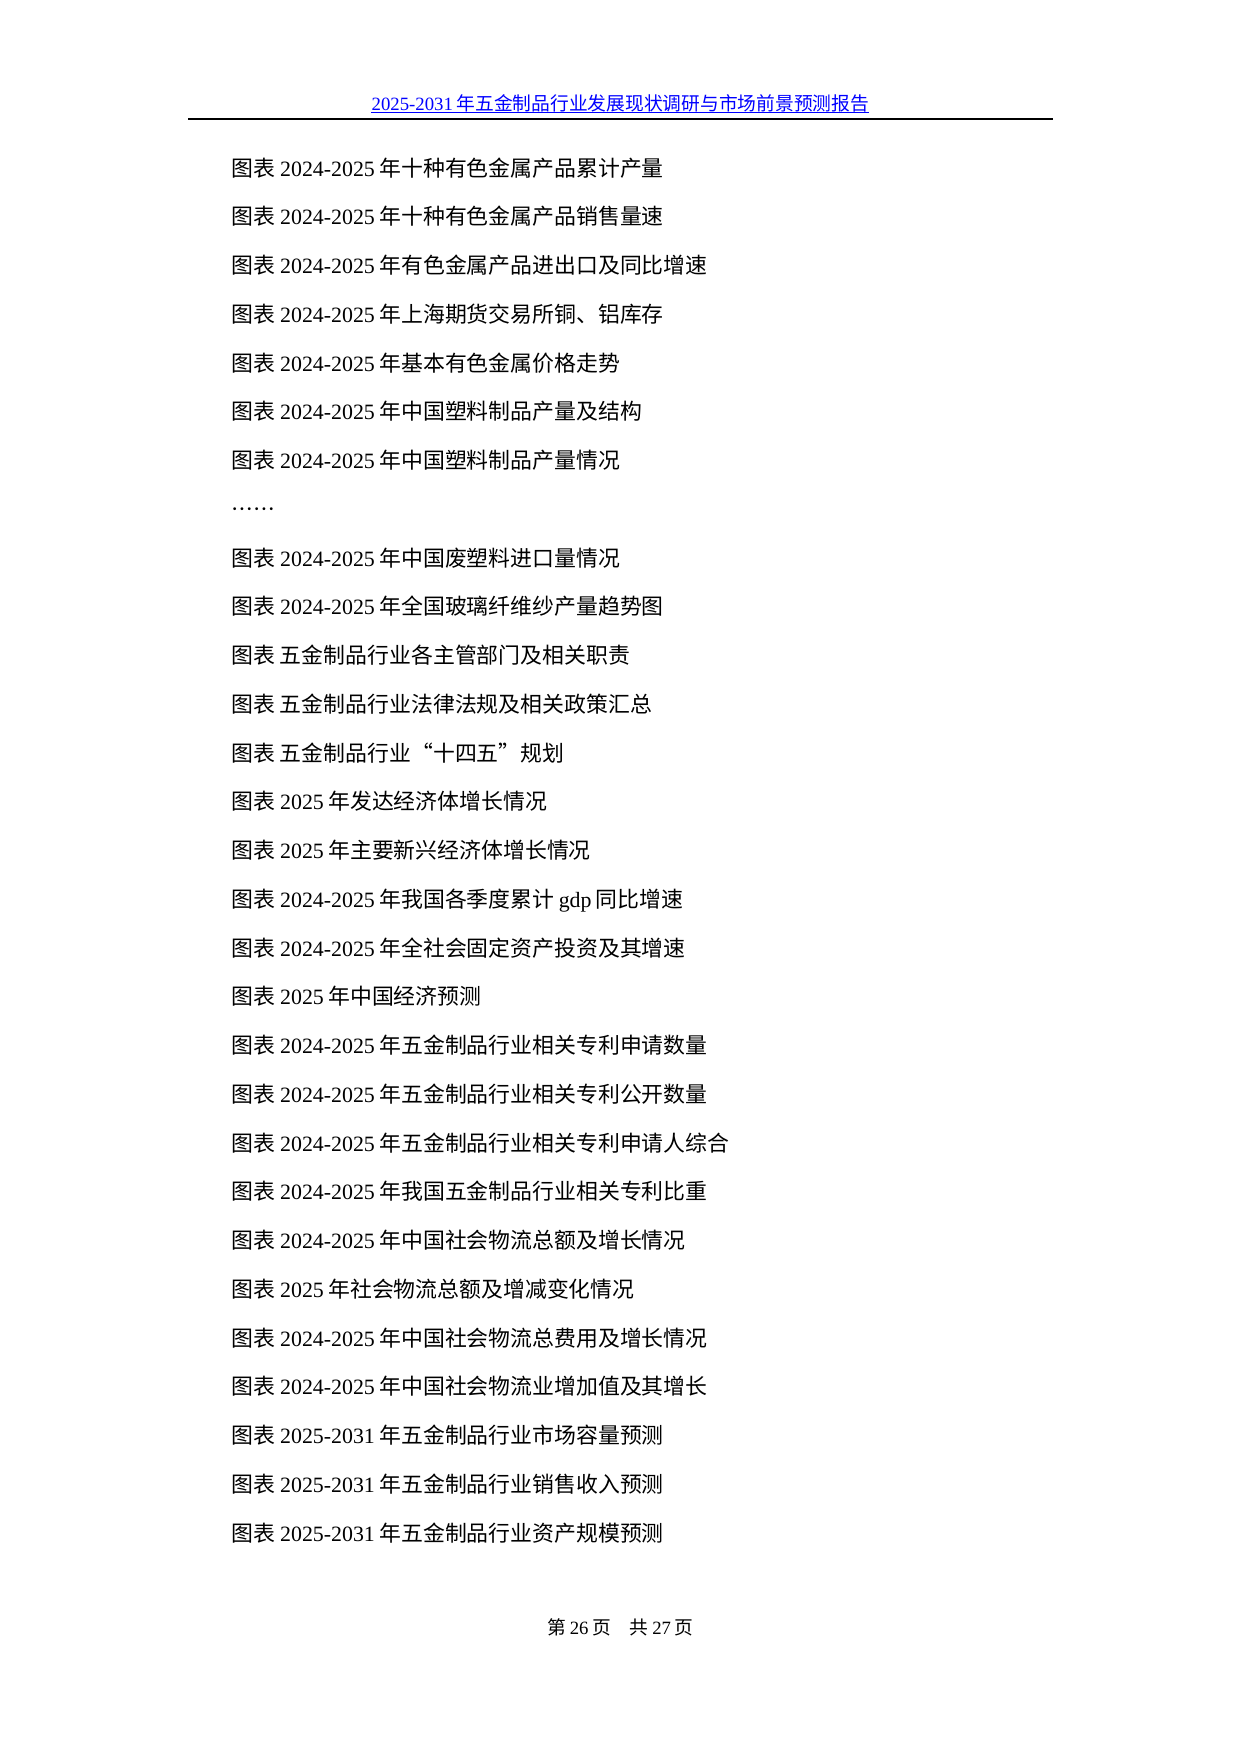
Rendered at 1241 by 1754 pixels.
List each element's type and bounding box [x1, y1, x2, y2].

text [187, 150, 1053, 1548]
